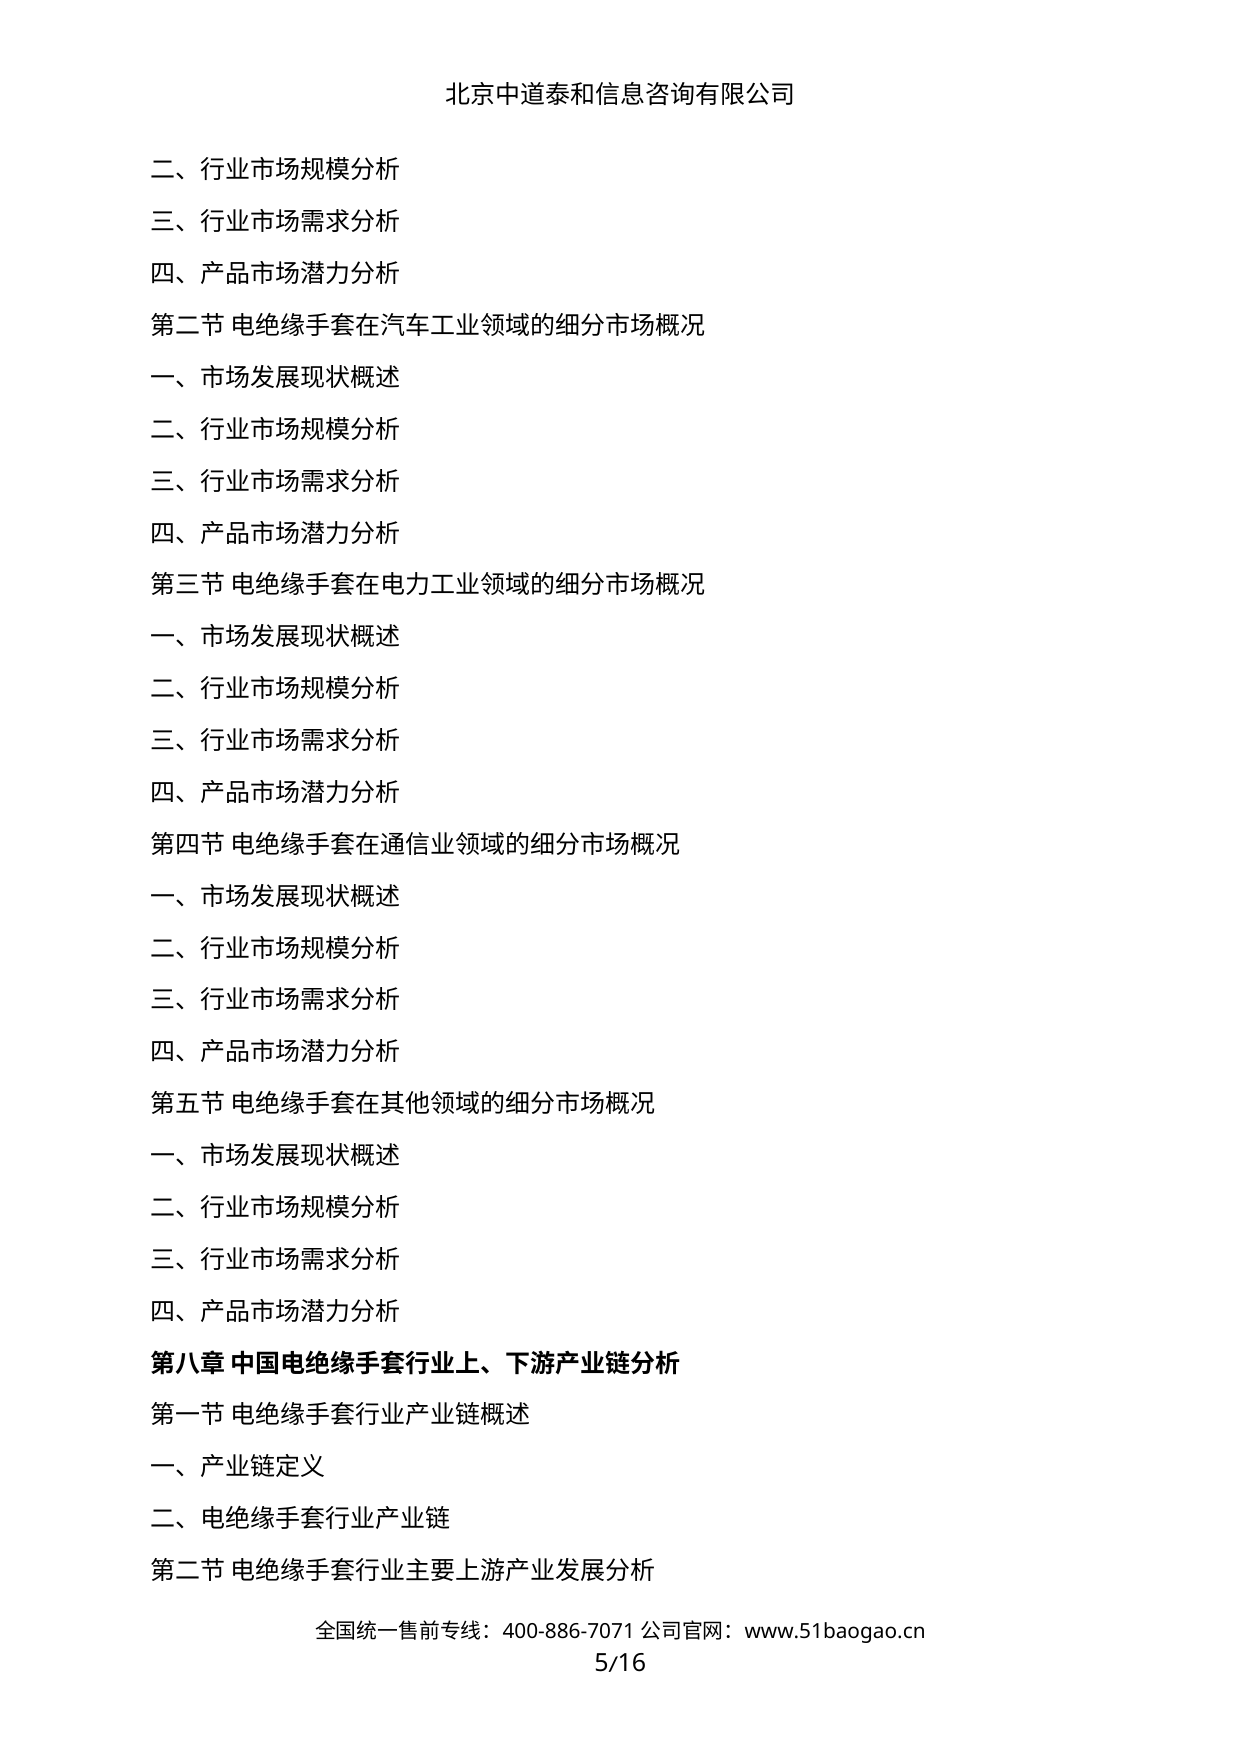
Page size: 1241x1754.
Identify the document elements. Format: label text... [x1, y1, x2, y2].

text 第二节 电绝缘手套行业主要上游产业发展分析 [150, 1551, 1090, 1587]
text 四、产品市场潜力分析 [150, 772, 1090, 809]
text 一、市场发展现状概述 [150, 1136, 1090, 1172]
text 第三节 电绝缘手套在电力工业领域的细分市场概况 [150, 565, 1090, 601]
text 三、行业市场需求分析 [150, 721, 1090, 757]
text 四、产品市场潜力分析 [150, 1032, 1090, 1068]
text 三、行业市场需求分析 [150, 980, 1090, 1016]
text 四、产品市场潜力分析 [150, 1291, 1090, 1327]
text 三、行业市场需求分析 [150, 1239, 1090, 1276]
text 第四节 电绝缘手套在通信业领域的细分市场概况 [150, 824, 1090, 861]
text 二、行业市场规模分析 [150, 409, 1090, 446]
text 二、行业市场规模分析 [150, 1187, 1090, 1224]
text 二、行业市场规模分析 [150, 150, 1090, 186]
text 第五节 电绝缘手套在其他领域的细分市场概况 [150, 1084, 1090, 1120]
text 四、产品市场潜力分析 [150, 254, 1090, 290]
text 二、电绝缘手套行业产业链 [150, 1499, 1090, 1535]
text 一、市场发展现状概述 [150, 876, 1090, 912]
text 二、行业市场规模分析 [150, 928, 1090, 964]
text 第八章 中国电绝缘手套行业上、下游产业链分析 [150, 1343, 1090, 1379]
text 一、产业链定义 [150, 1447, 1090, 1483]
text 二、行业市场规模分析 [150, 669, 1090, 705]
text 三、行业市场需求分析 [150, 202, 1090, 238]
text 一、市场发展现状概述 [150, 617, 1090, 653]
text 第一节 电绝缘手套行业产业链概述 [150, 1395, 1090, 1431]
text 第二节 电绝缘手套在汽车工业领域的细分市场概况 [150, 306, 1090, 342]
text 四、产品市场潜力分析 [150, 513, 1090, 549]
text 三、行业市场需求分析 [150, 461, 1090, 497]
text 一、市场发展现状概述 [150, 357, 1090, 394]
